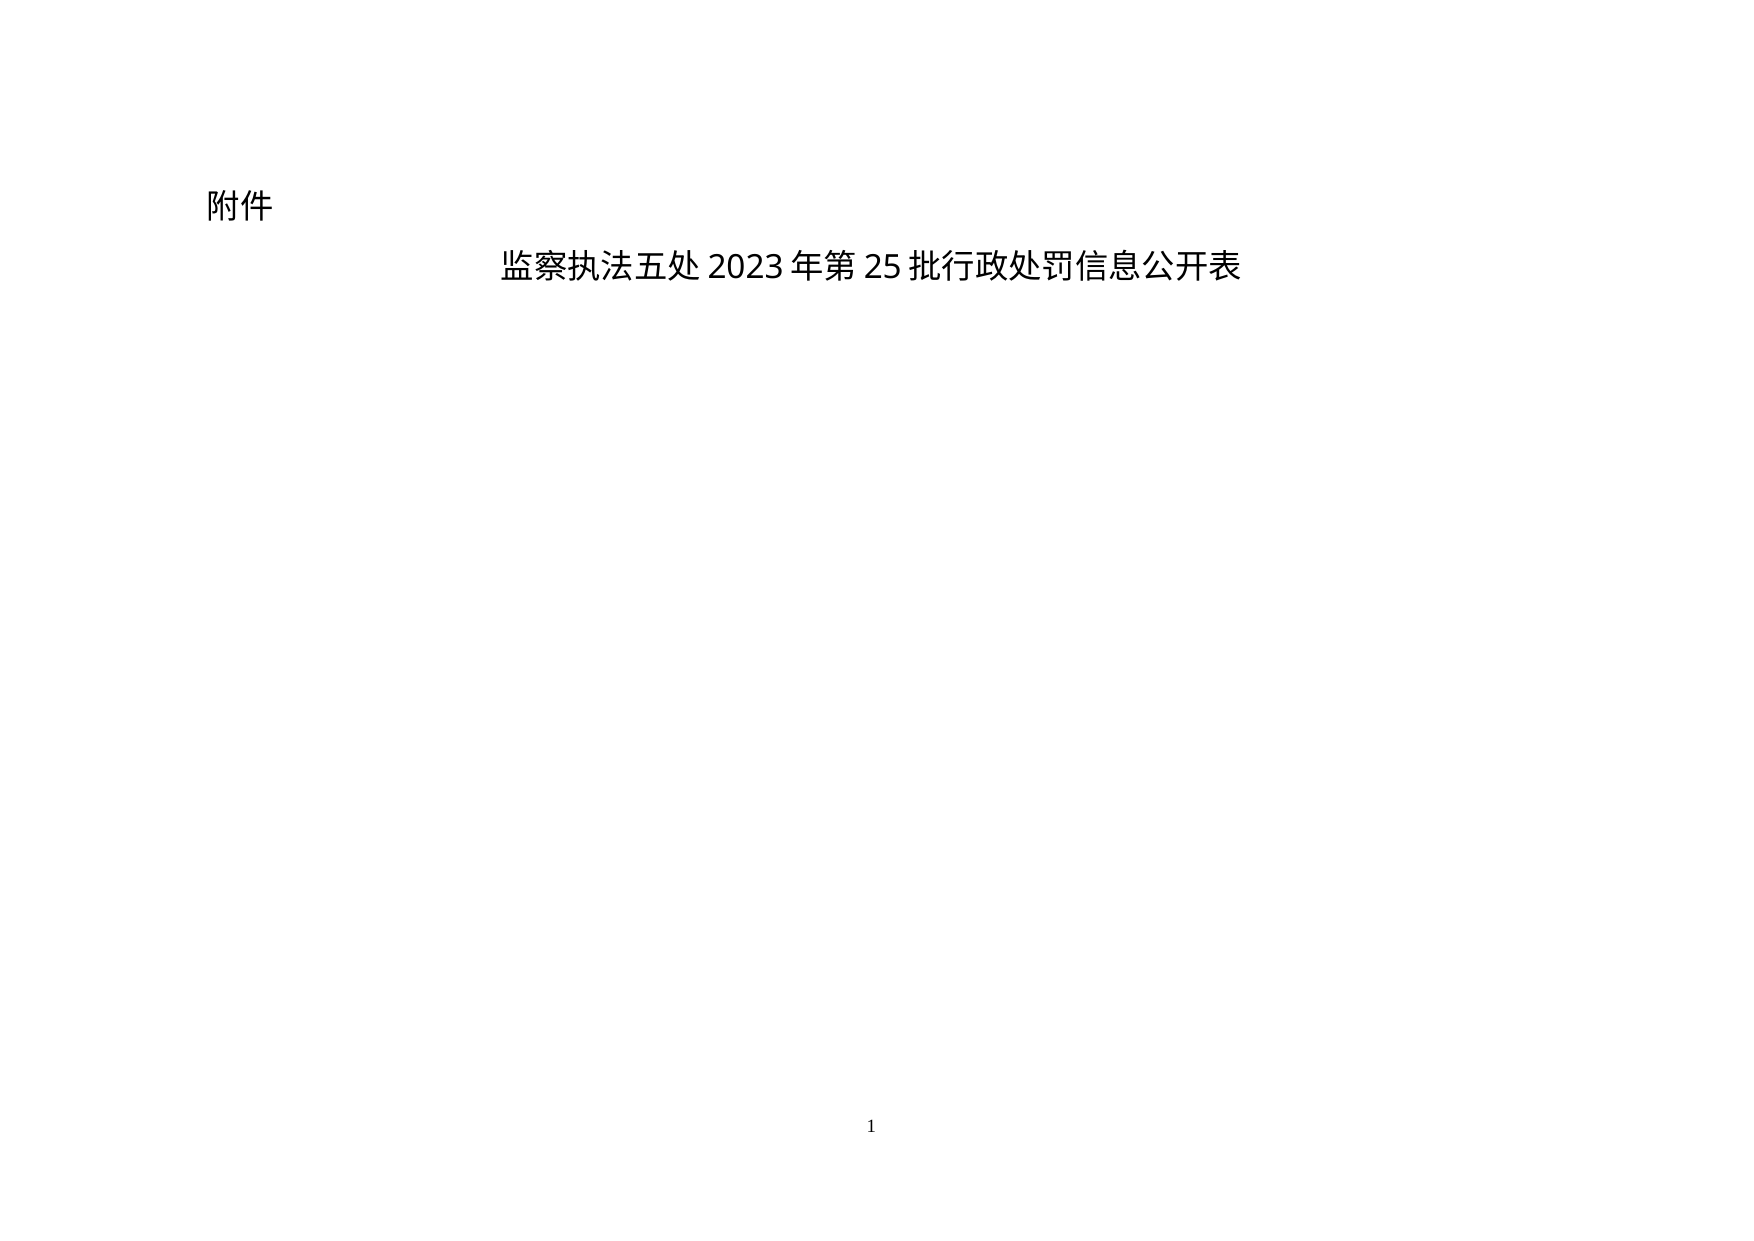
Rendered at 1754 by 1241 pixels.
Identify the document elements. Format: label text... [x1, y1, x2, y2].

text 监察执法五处2023年第25批行政处罚信息公开表 [207, 234, 1535, 294]
text 附件 [207, 174, 1535, 234]
